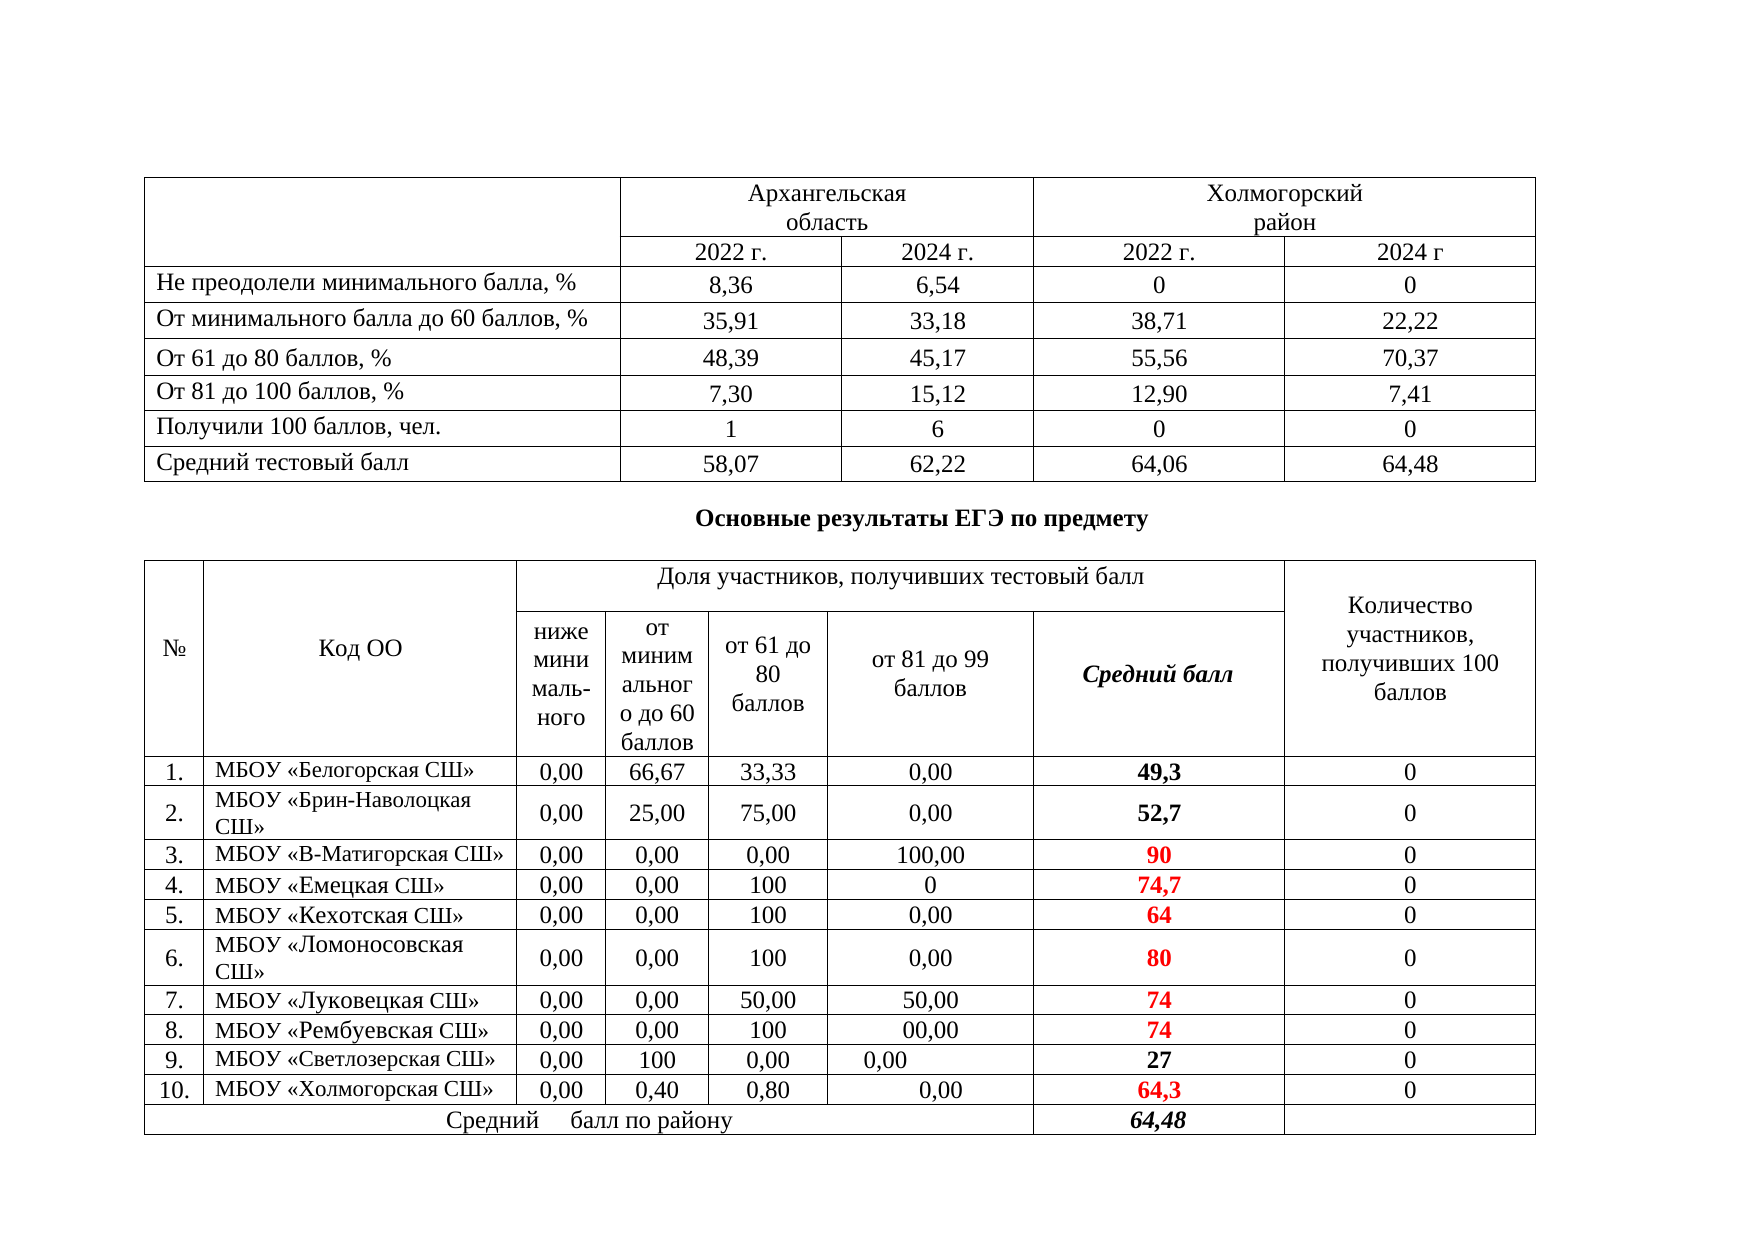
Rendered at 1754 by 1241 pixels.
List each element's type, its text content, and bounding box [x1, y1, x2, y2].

table_header Количество участников, получивших 100 баллов [1285, 561, 1535, 756]
subtitle Основные результаты ЕГЭ по предмету [208, 503, 1636, 531]
table_cell 74 [1034, 1015, 1284, 1044]
table_cell 80 [1034, 930, 1284, 984]
table_cell от минимального до 60 баллов [606, 612, 708, 756]
table_cell 0,00 [517, 840, 605, 869]
table_cell 15,12 [842, 376, 1033, 410]
table_cell 0,00 [517, 1015, 605, 1044]
table_cell Средний тестовый балл [145, 447, 620, 481]
table_cell От 81 до 100 баллов, % [145, 376, 620, 410]
table_cell 2024 г. [842, 237, 1033, 266]
table_cell 0,00 [606, 986, 708, 1014]
table_cell МБОУ «Светлозерская СШ» [204, 1045, 516, 1074]
table_cell 0,00 [517, 1075, 605, 1104]
table_cell 0,00 [828, 1075, 1033, 1104]
table_cell 0,00 [517, 930, 605, 984]
table_cell 0 [1285, 267, 1535, 302]
table_cell МБОУ «Рембуевская СШ» [204, 1015, 516, 1044]
table_cell 0,40 [606, 1075, 708, 1104]
table_cell 8,36 [621, 267, 841, 302]
table_cell 6. [145, 930, 203, 984]
table_cell 49,3 [1034, 757, 1284, 785]
table_cell 0 [1285, 930, 1535, 984]
table_cell 100,00 [828, 840, 1033, 869]
table_cell 100 [709, 870, 827, 899]
table_cell 2022 г. [621, 237, 841, 266]
table_header № [145, 561, 203, 756]
table_cell 25,00 [606, 786, 708, 839]
table_cell 22,22 [1285, 303, 1535, 338]
table_cell 5. [145, 900, 203, 928]
table_cell 1. [145, 757, 203, 785]
table_cell 0,00 [709, 840, 827, 869]
table_cell 7,30 [621, 376, 841, 410]
table_cell От минимального балла до 60 баллов, % [145, 303, 620, 338]
table_cell МБОУ «Луковецкая СШ» [204, 986, 516, 1014]
table_cell 8. [145, 1015, 203, 1044]
table_cell 9. [145, 1045, 203, 1074]
table_cell 64,48 [1285, 447, 1535, 481]
table_cell 55,56 [1034, 339, 1284, 375]
table_cell 33,33 [709, 757, 827, 785]
table_cell 0,00 [517, 757, 605, 785]
table_cell 0,80 [709, 1075, 827, 1104]
table_cell 0 [1285, 786, 1535, 839]
table_cell 0 [1285, 900, 1535, 928]
table_cell 0,00 [517, 870, 605, 899]
table_cell 0 [828, 870, 1033, 899]
table_cell 58,07 [621, 447, 841, 481]
table_header [145, 178, 620, 266]
table_cell 2022 г. [1034, 237, 1284, 266]
table_cell 70,37 [1285, 339, 1535, 375]
table_cell 52,7 [1034, 786, 1284, 839]
table_header Архангельская область [621, 178, 1033, 236]
table_cell МБОУ «Белогорская СШ» [204, 757, 516, 785]
table_cell 0,00 [606, 900, 708, 928]
table_cell 74 [1034, 986, 1284, 1014]
table_cell 0,00 [517, 786, 605, 839]
table_cell 7,41 [1285, 376, 1535, 410]
table_cell 6 [842, 411, 1033, 446]
table_cell 100 [709, 900, 827, 928]
table_cell 62,22 [842, 447, 1033, 481]
table_cell 0 [1285, 757, 1535, 785]
table_cell 64,48 [1034, 1105, 1284, 1133]
table_cell Средний балл по району [145, 1105, 1033, 1133]
table_cell 0 [1285, 840, 1535, 869]
table_cell 75,00 [709, 786, 827, 839]
table_cell 48,39 [621, 339, 841, 375]
table_cell 0,00 [517, 986, 605, 1014]
table_cell 100 [709, 1015, 827, 1044]
table_cell 35,91 [621, 303, 841, 338]
table_cell 64,3 [1034, 1075, 1284, 1104]
table_cell 64,06 [1034, 447, 1284, 481]
table_cell 2024 г [1285, 237, 1535, 266]
table_cell 0 [1285, 411, 1535, 446]
table_cell 0 [1285, 1015, 1535, 1044]
table_cell 6,54 [842, 267, 1033, 302]
table_cell 0 [1034, 267, 1284, 302]
table_cell 50,00 [828, 986, 1033, 1014]
table_cell 0,00 [606, 1015, 708, 1044]
table_cell 45,17 [842, 339, 1033, 375]
table_cell 0,00 [828, 930, 1033, 984]
table_cell 0,00 [709, 1045, 827, 1074]
table_cell [1285, 1105, 1535, 1133]
table_cell 12,90 [1034, 376, 1284, 410]
table_cell 0,00 [606, 840, 708, 869]
table_cell от 81 до 99 баллов [828, 612, 1033, 756]
table_cell 7. [145, 986, 203, 1014]
table_cell МБОУ «В-Матигорская СШ» [204, 840, 516, 869]
table_cell 2. [145, 786, 203, 839]
table_cell 3. [145, 840, 203, 869]
table_cell 4. [145, 870, 203, 899]
table_cell 50,00 [709, 986, 827, 1014]
table_cell 0,00 [606, 930, 708, 984]
table_cell 0 [1285, 986, 1535, 1014]
table_cell 0 [1034, 411, 1284, 446]
table_header Холмогорский район [1034, 178, 1535, 236]
table_cell Средний балл [1034, 612, 1284, 756]
table_cell ниже минималь-ного [517, 612, 605, 756]
table_cell МБОУ «Брин-Наволоцкая СШ» [204, 786, 516, 839]
table_cell 64 [1034, 900, 1284, 928]
table_cell 90 [1034, 840, 1284, 869]
table_cell МБОУ «Холмогорская СШ» [204, 1075, 516, 1104]
table_cell МБОУ «Ломоносовская СШ» [204, 930, 516, 984]
table_cell Получили 100 баллов, чел. [145, 411, 620, 446]
table_cell От 61 до 80 баллов, % [145, 339, 620, 375]
table_cell 100 [709, 930, 827, 984]
table_cell 0,00 [606, 870, 708, 899]
table_cell 0,00 [828, 757, 1033, 785]
table_cell 0 [1285, 1075, 1535, 1104]
table_cell 74,7 [1034, 870, 1284, 899]
table_cell 0 [1285, 870, 1535, 899]
table_cell 66,67 [606, 757, 708, 785]
table_cell Не преодолели минимального балла, % [145, 267, 620, 302]
table_cell 100 [606, 1045, 708, 1074]
table_cell 33,18 [842, 303, 1033, 338]
table_cell 27 [1034, 1045, 1284, 1074]
table_cell МБОУ «Емецкая СШ» [204, 870, 516, 899]
table_cell 1 [621, 411, 841, 446]
table_cell 0,00 [828, 786, 1033, 839]
table_cell от 61 до 80 баллов [709, 612, 827, 756]
table_cell 0 [1285, 1045, 1535, 1074]
table_cell 10. [145, 1075, 203, 1104]
table_header Код ОО [204, 561, 516, 756]
table_cell 0,00 [517, 1045, 605, 1074]
table_cell 0,00 [828, 900, 1033, 928]
table_cell 0,00 [828, 1045, 1033, 1074]
table_cell 00,00 [828, 1015, 1033, 1044]
table_header Доля участников, получивших тестовый балл [517, 561, 1284, 611]
table_cell МБОУ «Кехотская СШ» [204, 900, 516, 928]
table_cell 38,71 [1034, 303, 1284, 338]
table_cell 0,00 [517, 900, 605, 928]
